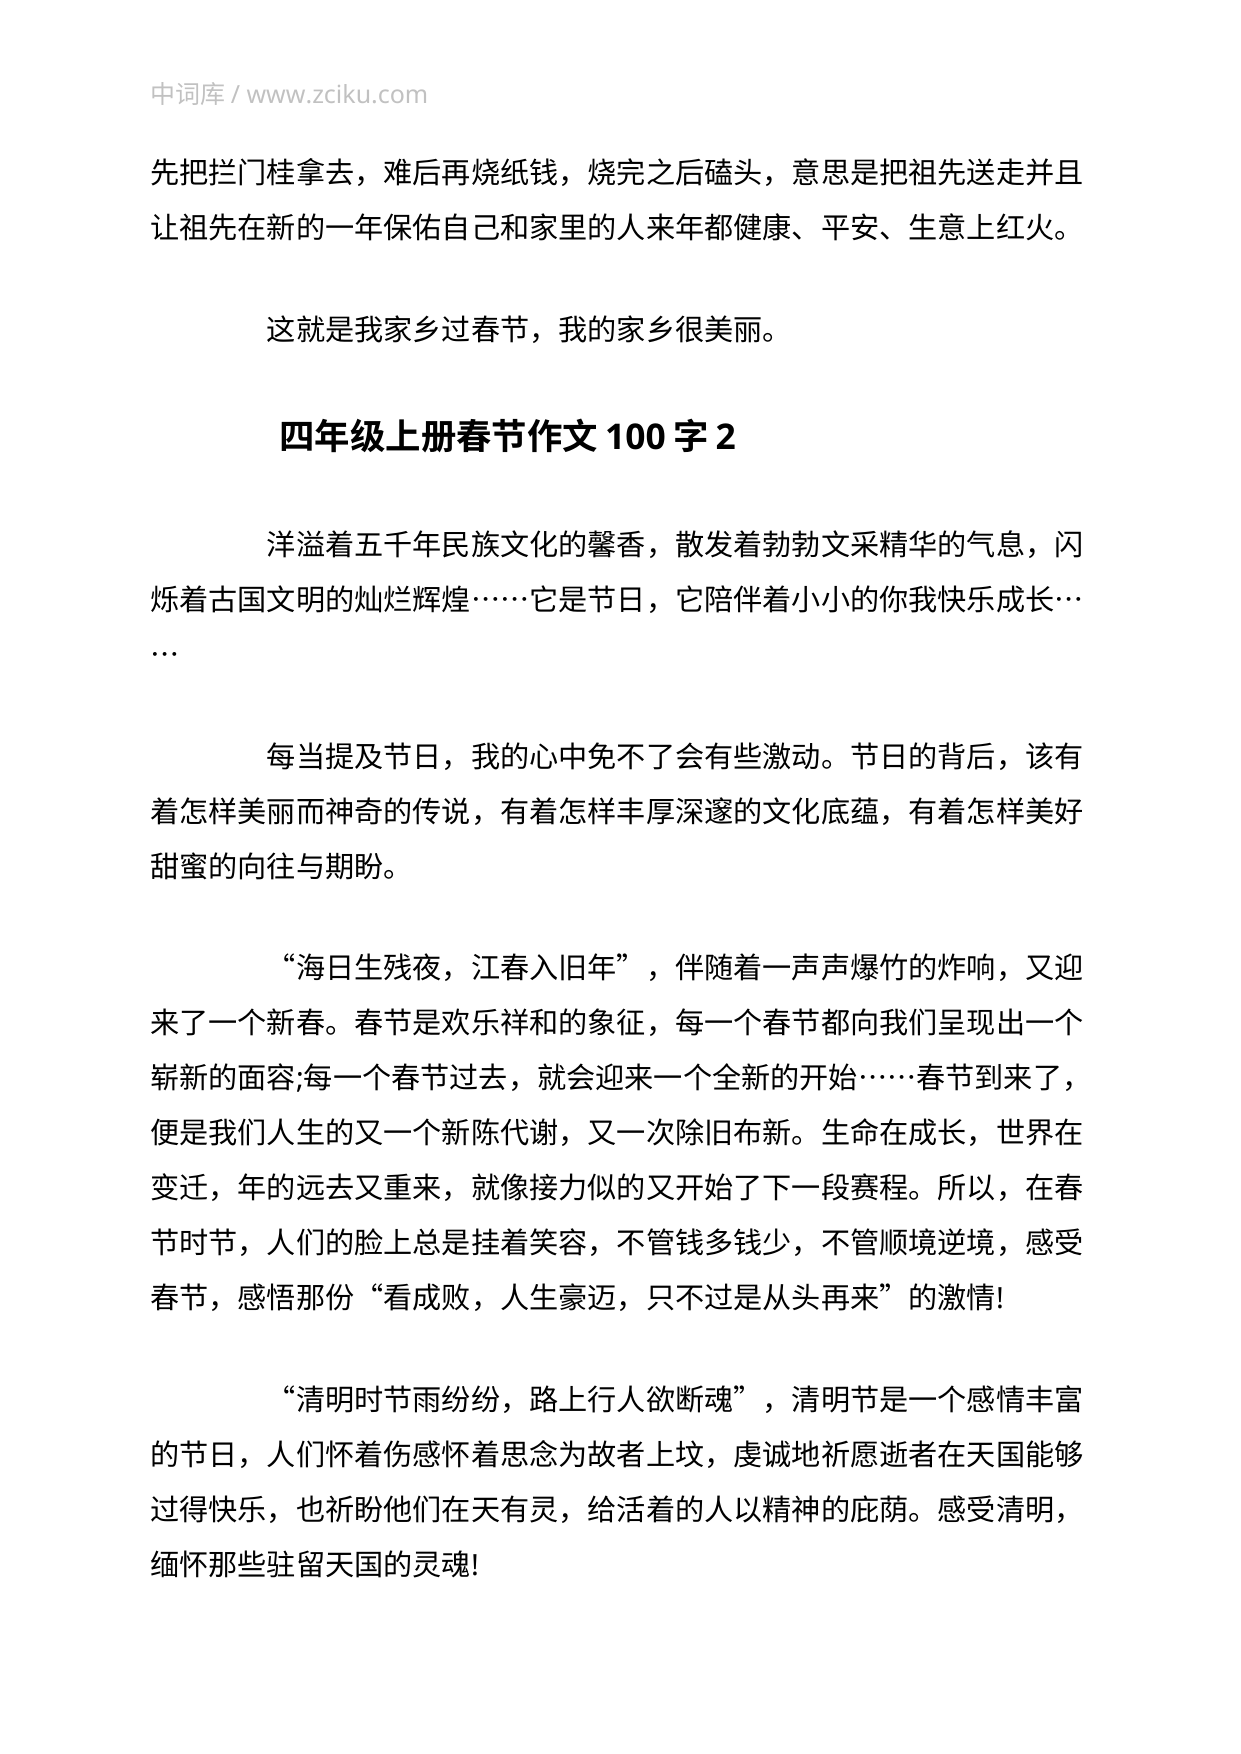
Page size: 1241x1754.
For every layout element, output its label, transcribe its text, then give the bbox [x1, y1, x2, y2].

text 每当提及节日，我的心中免不了会有些激动。节日的背后，该有着怎样美丽而神奇的传说，有着怎样丰厚深邃的文化底蕴，有着怎样美好甜蜜的向往与期盼。 [150, 733, 1090, 886]
text 四年级上册春节作文100字2 [150, 408, 1090, 460]
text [150, 150, 1090, 247]
text 这就是我家乡过春节，我的家乡很美丽。 [150, 307, 1090, 349]
text “海日生残夜，江春入旧年”，伴随着一声声爆竹的炸响，又迎来了一个新春。春节是欢乐祥和的象征，每一个春节都向我们呈现出一个崭新的面容;每一个春节过去，就会迎来一个全新的开始……春节到来了，便是我们人生的又一个新陈代谢，又一次除旧布新。生命在成长，世界在变迁，年的远去又重来，就像接力似的又开始了下一段赛程。所以，在春节时节，人们的脸上总是挂着笑容，不管钱多钱少，不管顺境逆境，感受春节，感悟那份“看成败，人生豪迈，只不过是从头再来”的激情! [150, 945, 1090, 1317]
text 洋溢着五千年民族文化的馨香，散发着勃勃文采精华的气息，闪烁着古国文明的灿烂辉煌……它是节日，它陪伴着小小的你我快乐成长…… [150, 522, 1090, 674]
text “清明时节雨纷纷，路上行人欲断魂”，清明节是一个感情丰富的节日，人们怀着伤感怀着思念为故者上坟，虔诚地祈愿逝者在天国能够过得快乐，也祈盼他们在天有灵，给活着的人以精神的庇荫。感受清明，缅怀那些驻留天国的灵魂! [150, 1377, 1090, 1584]
